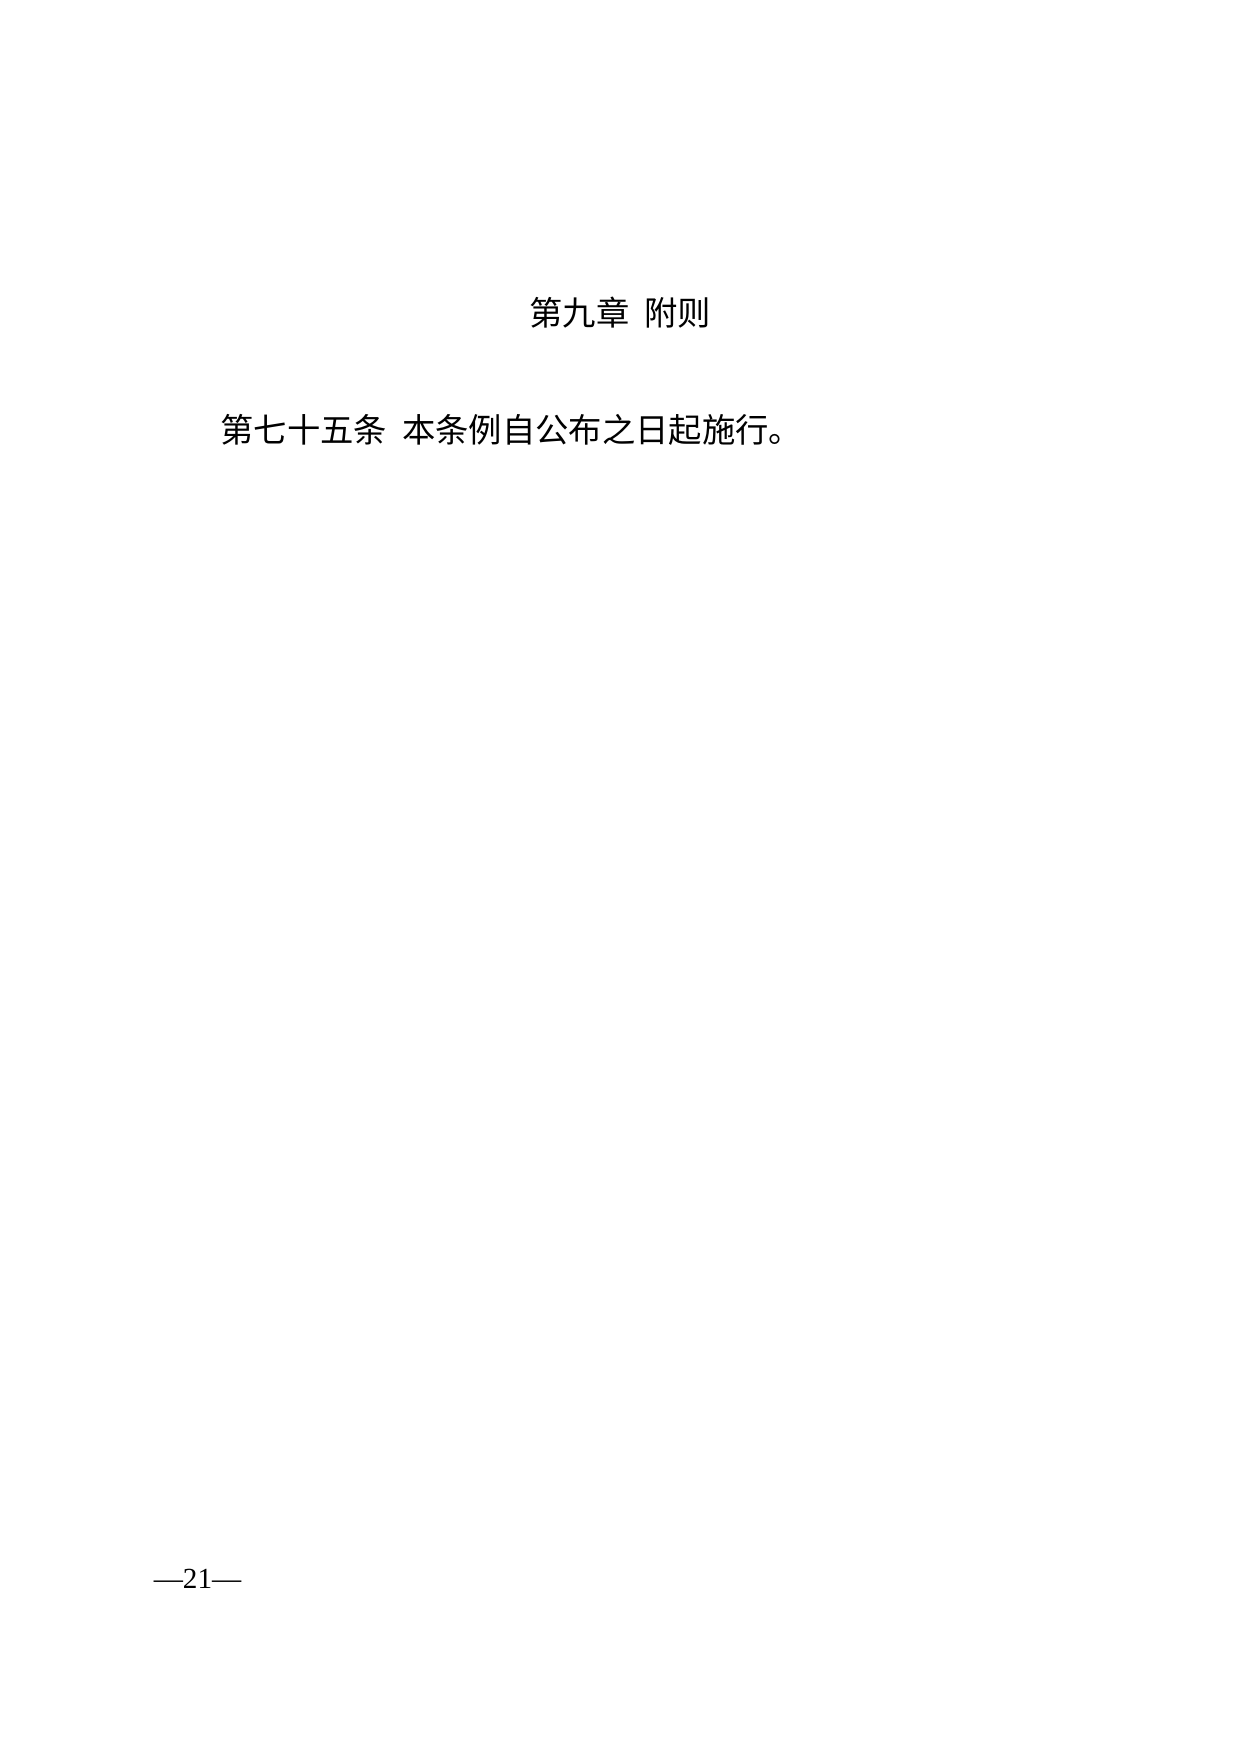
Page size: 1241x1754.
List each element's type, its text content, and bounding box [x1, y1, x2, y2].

text 第九章 附则 [153, 277, 1087, 335]
text 第七十五条 本条例自公布之日起施行。 [153, 393, 1087, 452]
